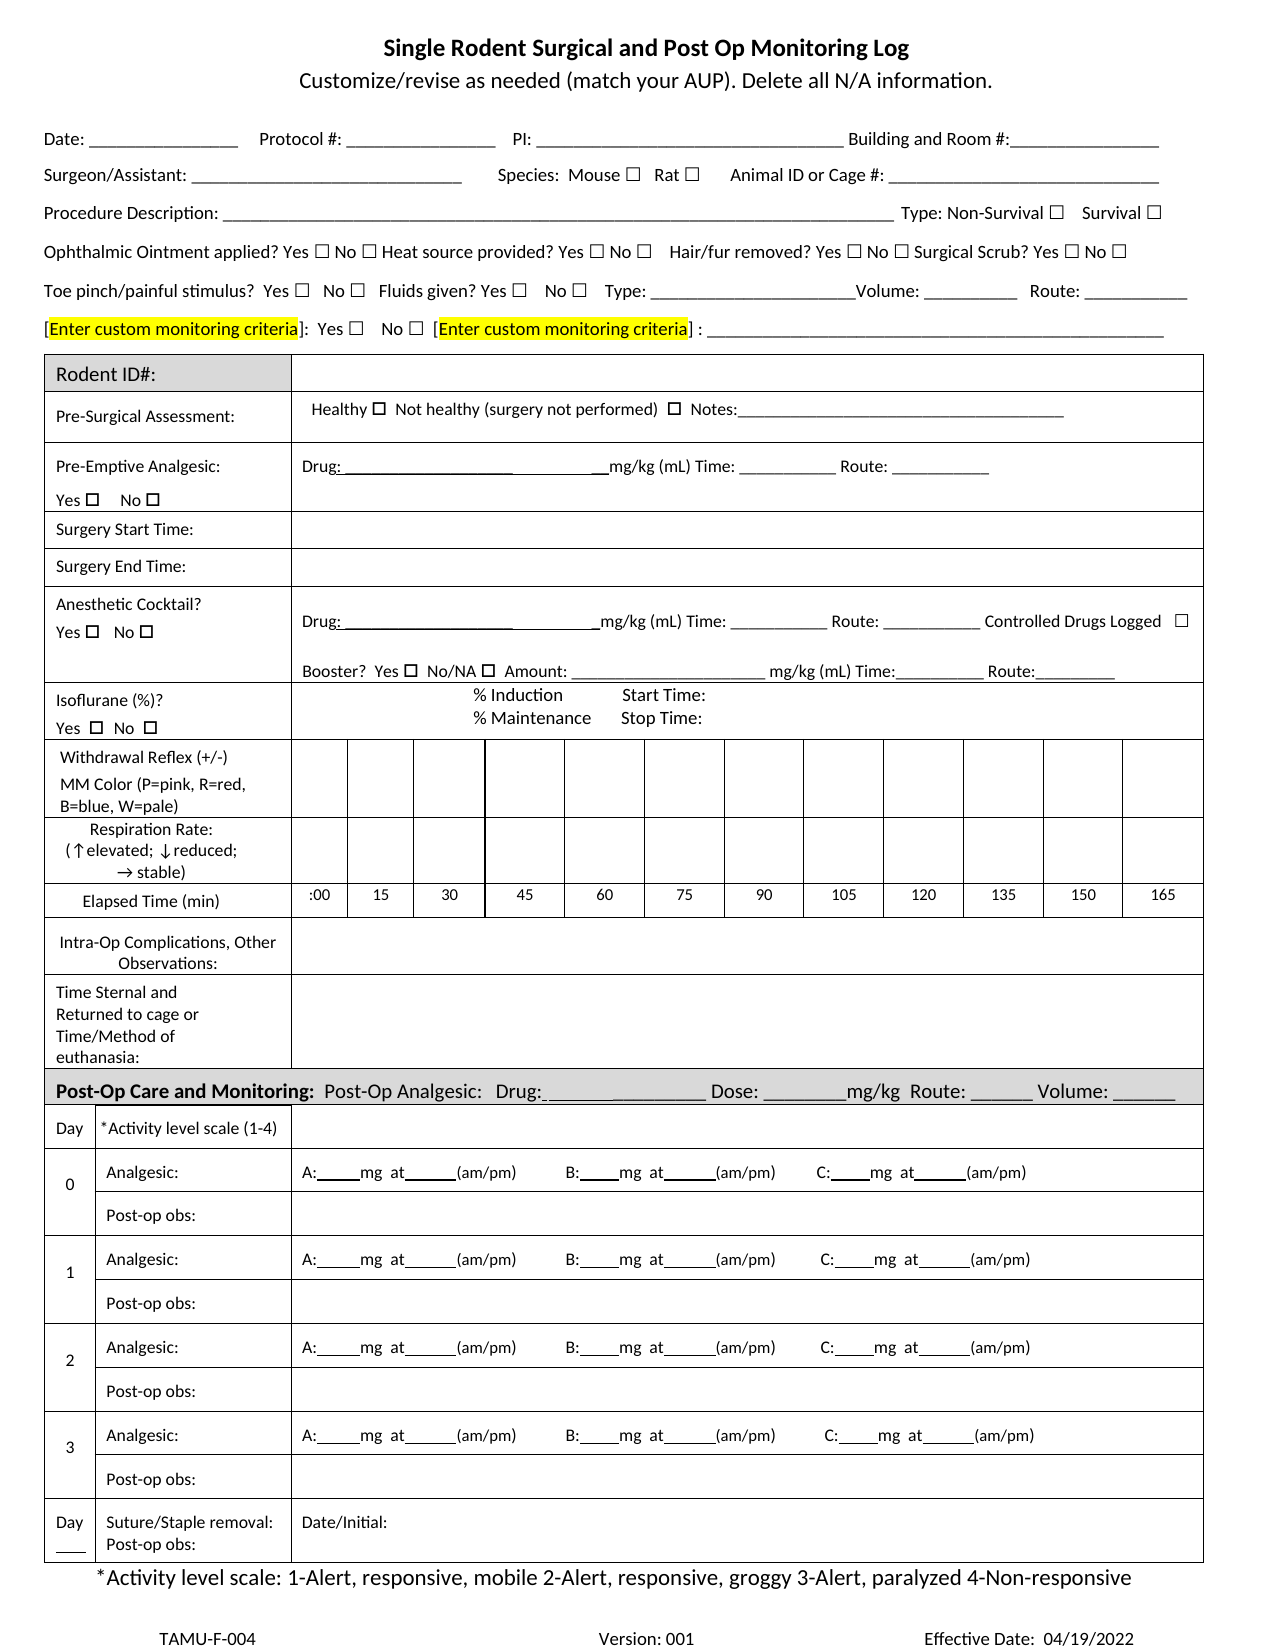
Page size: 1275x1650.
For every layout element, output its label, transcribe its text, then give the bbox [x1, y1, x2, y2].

table_cell [292, 818, 347, 883]
table_cell 90 [725, 884, 803, 917]
table_cell [804, 818, 883, 883]
table_cell 0 [45, 1149, 95, 1235]
text Ophthalmic Ointment applied? Yes ☐ No ☐ Heat source provided? Yes ☐ No ☐ Hair/fur removed? Yes ☐ No ☐ Surgical Scrub? Yes ☐ No ☐ [43, 239, 1249, 264]
table_cell Post-op obs: [96, 1192, 291, 1235]
text Date: ________________ Protocol #: ________________ PI: _________________________________ Building and Room #:________________ [43, 127, 1249, 150]
text Procedure Description: ________________________________________________________________________ Type: Non-Survival ☐ Survival ☐ [43, 199, 1249, 225]
table_cell Post-Op Care and Monitoring: Post-Op Analgesic: Drug: _________ Dose: ________mg/kg Route: ______ Volume: ______ [45, 1069, 1203, 1104]
table_cell 3 [45, 1412, 95, 1498]
text Customize/revise as needed (match your AUP). Delete all N/A information. [43, 67, 1249, 95]
table_cell 105 [804, 884, 883, 917]
table_cell 45 [486, 884, 564, 917]
table_cell 120 [884, 884, 963, 917]
table_cell [725, 740, 803, 817]
table_cell [486, 818, 564, 883]
table_cell Elapsed Time (min) [45, 884, 291, 917]
table_cell Date/Initial: [292, 1499, 1203, 1562]
table_cell [292, 1455, 1203, 1498]
table_cell [1123, 740, 1203, 817]
table_cell [884, 818, 963, 883]
table_cell 75 [645, 884, 724, 917]
table_cell [645, 818, 724, 883]
table_cell Surgery End Time: [45, 549, 291, 586]
text Toe pinch/painful stimulus? Yes ☐ No ☐ Fluids given? Yes ☐ No ☐ Type: ______________________Volume: __________ Route: ___________ [43, 277, 1249, 303]
table_cell 15 [348, 884, 413, 917]
table_cell Drug: ___________________ _mg/kg (mL) Time: ___________ Route: ___________ Controlled Drugs Logged Booster? Yes No/NA Amount: ______________________ mg/kg (mL) Time:__________ Route:_________ [292, 587, 1203, 682]
table_cell :00 [292, 884, 347, 917]
table_cell 1 [45, 1236, 95, 1323]
table_header Rodent ID#: [45, 355, 291, 391]
table_cell Analgesic: [96, 1324, 291, 1367]
text [Enter custom monitoring criteria]: Yes ☐ No ☐ [Enter custom monitoring criteria] : _________________________________________________ [43, 315, 1249, 341]
table_cell [292, 1105, 1203, 1147]
text Surgeon/Assistant: _____________________________ Species: Mouse ☐ Rat ☐ Animal ID or Cage #: _____________________________ [43, 161, 1249, 187]
table_cell A: mg at (am/pm) B: mg at (am/pm) C: mg at (am/pm) [292, 1149, 1203, 1191]
table_cell Time Sternal and Returned to cage or Time/Method of euthanasia: [45, 975, 291, 1068]
table_cell Analgesic: [96, 1412, 291, 1454]
table_cell Isoflurane (%)? Yes No [45, 683, 291, 739]
table_cell Drug: ___________________ __mg/kg (mL) Time: ___________ Route: ___________ [292, 443, 1203, 511]
table_cell [1123, 818, 1203, 883]
table_cell [964, 818, 1043, 883]
table_cell Post-op obs: [96, 1455, 291, 1498]
table_cell [292, 549, 1203, 586]
table_cell Analgesic: [96, 1236, 291, 1279]
table_cell A: mg at (am/pm) B: mg at (am/pm) C: mg at (am/pm) [292, 1412, 1203, 1454]
table_cell Withdrawal Reflex (+/-) MM Color (P=pink, R=red, B=blue, W=pale) [45, 740, 291, 817]
table_cell [292, 740, 347, 817]
table_cell [565, 740, 644, 817]
table_cell Respiration Rate: (↑elevated; ↓reduced; → stable) [45, 818, 291, 883]
table_cell Healthy Not healthy (surgery not performed) Notes:_____________________________________ [292, 392, 1203, 442]
table_cell [414, 818, 484, 883]
table_cell [292, 1368, 1203, 1411]
table_cell [645, 740, 724, 817]
table_cell Analgesic: [96, 1149, 291, 1191]
table_cell [964, 740, 1043, 817]
table_cell Post-op obs: [96, 1368, 291, 1411]
table_header [292, 355, 1203, 391]
table_cell A: mg at (am/pm) B: mg at (am/pm) C: mg at (am/pm) [292, 1236, 1203, 1279]
table_cell 30 [414, 884, 484, 917]
table_cell 135 [964, 884, 1043, 917]
table_cell Post-op obs: [96, 1280, 291, 1323]
table_cell Pre-Surgical Assessment: [45, 392, 291, 442]
table_cell [414, 740, 484, 817]
table_cell [348, 818, 413, 883]
table_cell [292, 918, 1203, 974]
table_cell *Activity level scale (1-4) [96, 1106, 291, 1147]
table_cell [292, 975, 1203, 1068]
table_cell A: mg at (am/pm) B: mg at (am/pm) C: mg at (am/pm) [292, 1324, 1203, 1367]
text *Activity level scale: 1-Alert, responsive, mobile 2-Alert, responsive, groggy 3-Alert, paralyzed 4-Non-responsive [43, 1563, 1249, 1591]
table_cell [486, 740, 564, 817]
table_cell 150 [1044, 884, 1122, 917]
table_cell 165 [1123, 884, 1203, 917]
table_cell [292, 512, 1203, 548]
table_cell Intra-Op Complications, Other Observations: [45, 918, 291, 974]
table_cell [292, 1192, 1203, 1235]
table_cell 60 [565, 884, 644, 917]
table_cell Surgery Start Time: [45, 512, 291, 548]
table_cell [348, 740, 413, 817]
table_cell [1044, 818, 1122, 883]
table_cell Day [45, 1105, 95, 1147]
table_cell [292, 1280, 1203, 1323]
table_cell % Induction Start Time: % Maintenance Stop Time: [292, 683, 1203, 739]
table_cell 2 [45, 1324, 95, 1411]
table_cell [1044, 740, 1122, 817]
table_cell Anesthetic Cocktail? Yes No [45, 587, 291, 682]
table_cell [725, 818, 803, 883]
table_cell Day [45, 1499, 95, 1562]
table_cell Suture/Staple removal: Post-op obs: [96, 1499, 291, 1562]
table_cell [804, 740, 883, 817]
table_cell [565, 818, 644, 883]
table_cell Pre-Emptive Analgesic: Yes No [45, 443, 291, 511]
text Single Rodent Surgical and Post Op Monitoring Log [43, 32, 1249, 63]
table_cell [884, 740, 963, 817]
